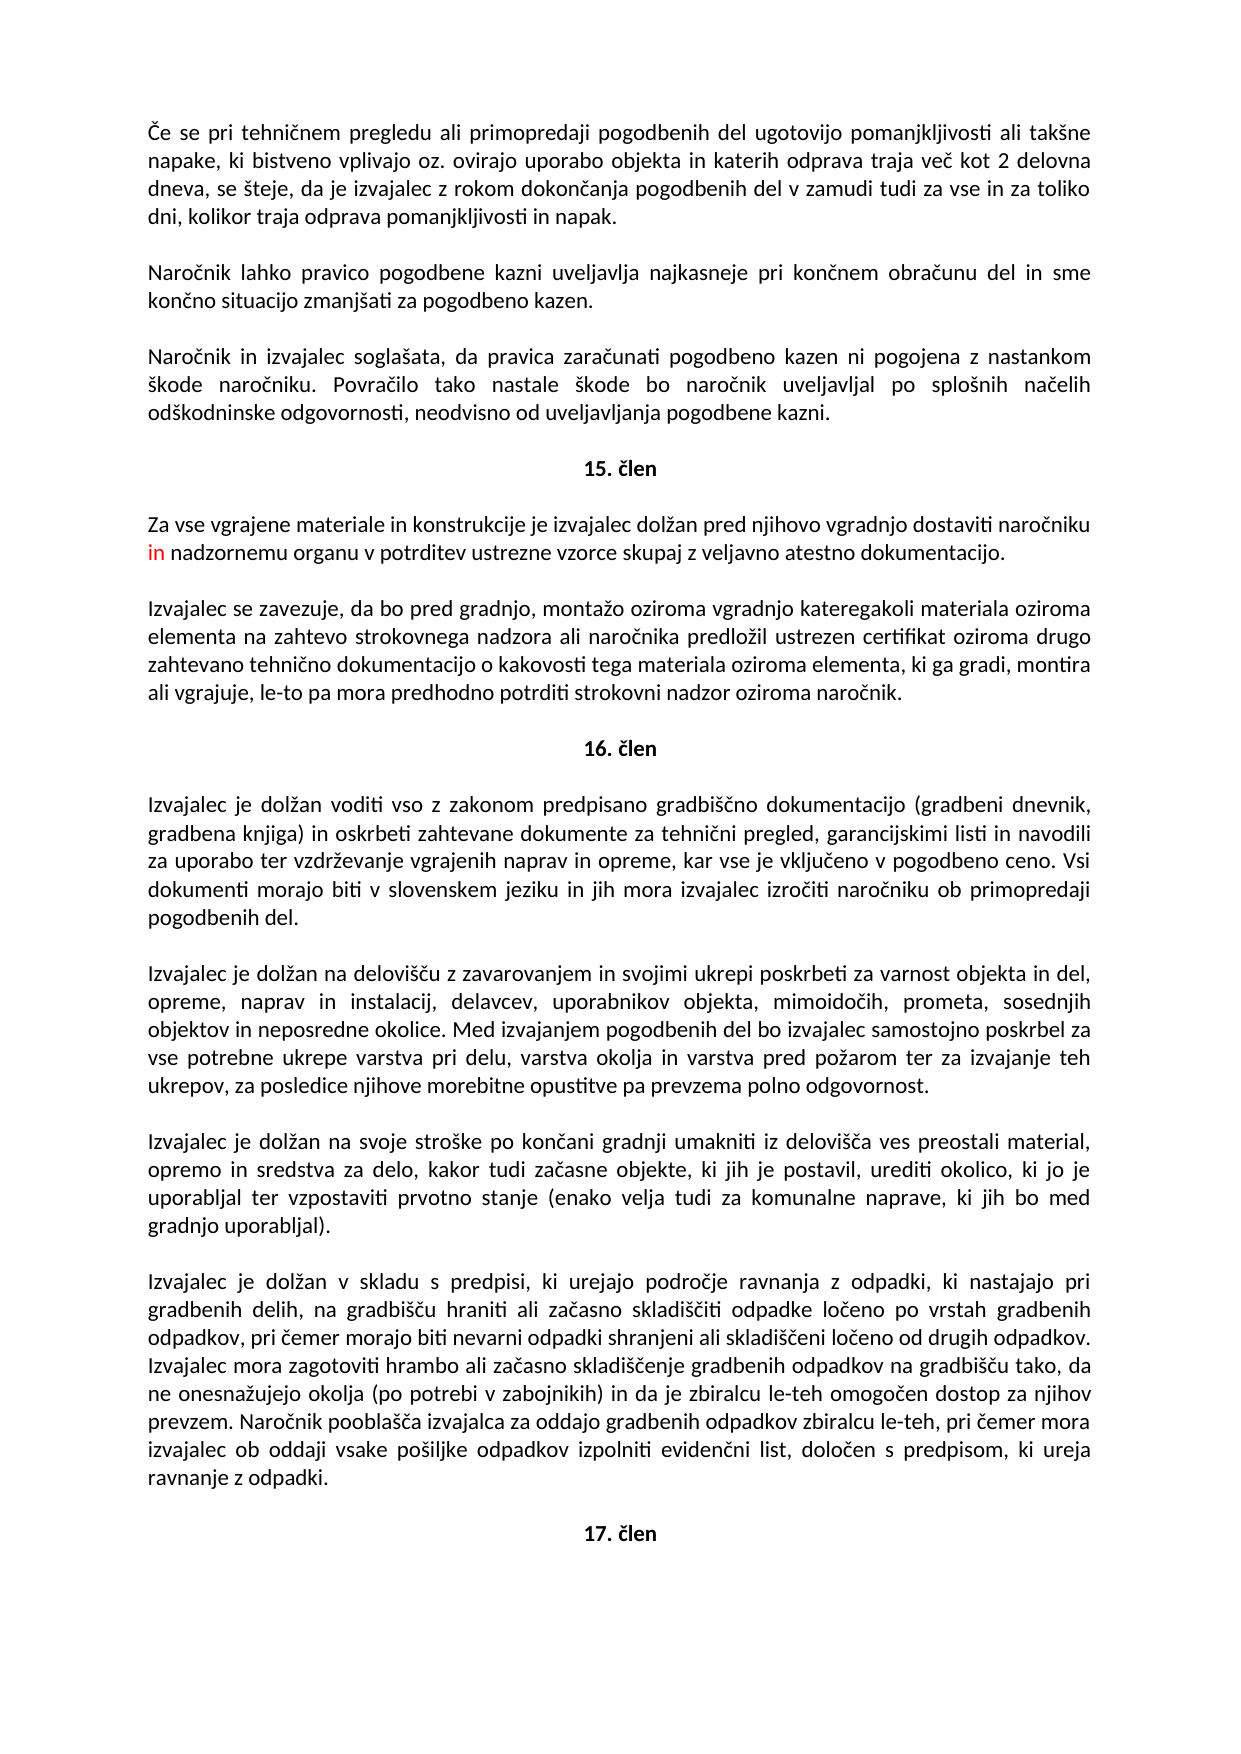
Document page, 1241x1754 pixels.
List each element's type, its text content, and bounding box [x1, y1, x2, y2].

list člen [148, 1519, 1093, 1547]
list člen [148, 454, 1093, 482]
list Če se pri tehničnem pregledu ali primopredaji pogodbenih del ugotovijo pomanjkljivosti ali takšne napake, ki bistveno vplivajo oz. ovirajo uporabo objekta in katerih odprava traja več kot 2 delovna dneva, se šteje, da je izvajalec z rokom dokončanja pogodbenih del v zamudi tudi za vse in za toliko dni, kolikor traja odprava pomanjkljivosti in napak. [148, 118, 1093, 230]
list Izvajalec je dolžan voditi vso z zakonom predpisano gradbiščno dokumentacijo (gradbeni dnevnik, gradbena knjiga) in oskrbeti zahtevane dokumente za tehnični pregled, garancijskimi listi in navodili za uporabo ter vzdrževanje vgrajenih naprav in opreme, kar vse je vključeno v pogodbeno ceno. Vsi dokumenti morajo biti v slovenskem jeziku in jih mora izvajalec izročiti naročniku ob primopredaji pogodbenih del. [148, 791, 1093, 931]
text Izvajalec se zavezuje, da bo pred gradnjo, montažo oziroma vgradnjo kateregakoli materiala oziroma elementa na zahtevo strokovnega nadzora ali naročnika predložil ustrezen certifikat oziroma drugo zahtevano tehnično dokumentacijo o kakovosti tega materiala oziroma elementa, ki ga gradi, montira ali vgrajuje, le-to pa mora predhodno potrditi strokovni nadzor oziroma naročnik. [148, 594, 1093, 707]
list Naročnik in izvajalec soglašata, da pravica zaračunati pogodbeno kazen ni pogojena z nastankom škode naročniku. Povračilo tako nastale škode bo naročnik uveljavljal po splošnih načelih odškodninske odgovornosti, neodvisno od uveljavljanja pogodbene kazni. [148, 342, 1093, 426]
list Izvajalec je dolžan na delovišču z zavarovanjem in svojimi ukrepi poskrbeti za varnost objekta in del, opreme, naprav in instalacij, delavcev, uporabnikov objekta, mimoidočih, prometa, sosednjih objektov in neposredne okolice. Med izvajanjem pogodbenih del bo izvajalec samostojno poskrbel za vse potrebne ukrepe varstva pri delu, varstva okolja in varstva pred požarom ter za izvajanje teh ukrepov, za posledice njihove morebitne opustitve pa prevzema polno odgovornost. [148, 959, 1093, 1099]
list Izvajalec je dolžan v skladu s predpisi, ki urejajo področje ravnanja z odpadki, ki nastajajo pri gradbenih delih, na gradbišču hraniti ali začasno skladiščiti odpadke ločeno po vrstah gradbenih odpadkov, pri čemer morajo biti nevarni odpadki shranjeni ali skladiščeni ločeno od drugih odpadkov. Izvajalec mora zagotoviti hrambo ali začasno skladiščenje gradbenih odpadkov na gradbišču tako, da ne onesnažujejo okolja (po potrebi v zabojnikih) in da je zbiralcu le-teh omogočen dostop za njihov prevzem. Naročnik pooblašča izvajalca za oddajo gradbenih odpadkov zbiralcu le-teh, pri čemer mora izvajalec ob oddaji vsake pošiljke odpadkov izpolniti evidenčni list, določen s predpisom, ki ureja ravnanje z odpadki. [148, 1267, 1093, 1491]
list Izvajalec je dolžan na svoje stroške po končani gradnji umakniti iz delovišča ves preostali material, opremo in sredstva za delo, kakor tudi začasne objekte, ki jih je postavil, urediti okolico, ki jo je uporabljal ter vzpostaviti prvotno stanje (enako velja tudi za komunalne naprave, ki jih bo med gradnjo uporabljal). [148, 1127, 1093, 1239]
list Naročnik lahko pravico pogodbene kazni uveljavlja najkasneje pri končnem obračunu del in sme končno situacijo zmanjšati za pogodbeno kazen. [148, 258, 1093, 314]
list Za vse vgrajene materiale in konstrukcije je izvajalec dolžan pred njihovo vgradnjo dostaviti naročniku in nadzornemu organu v potrditev ustrezne vzorce skupaj z veljavno atestno dokumentacijo. [148, 510, 1093, 566]
list člen [148, 734, 1093, 763]
